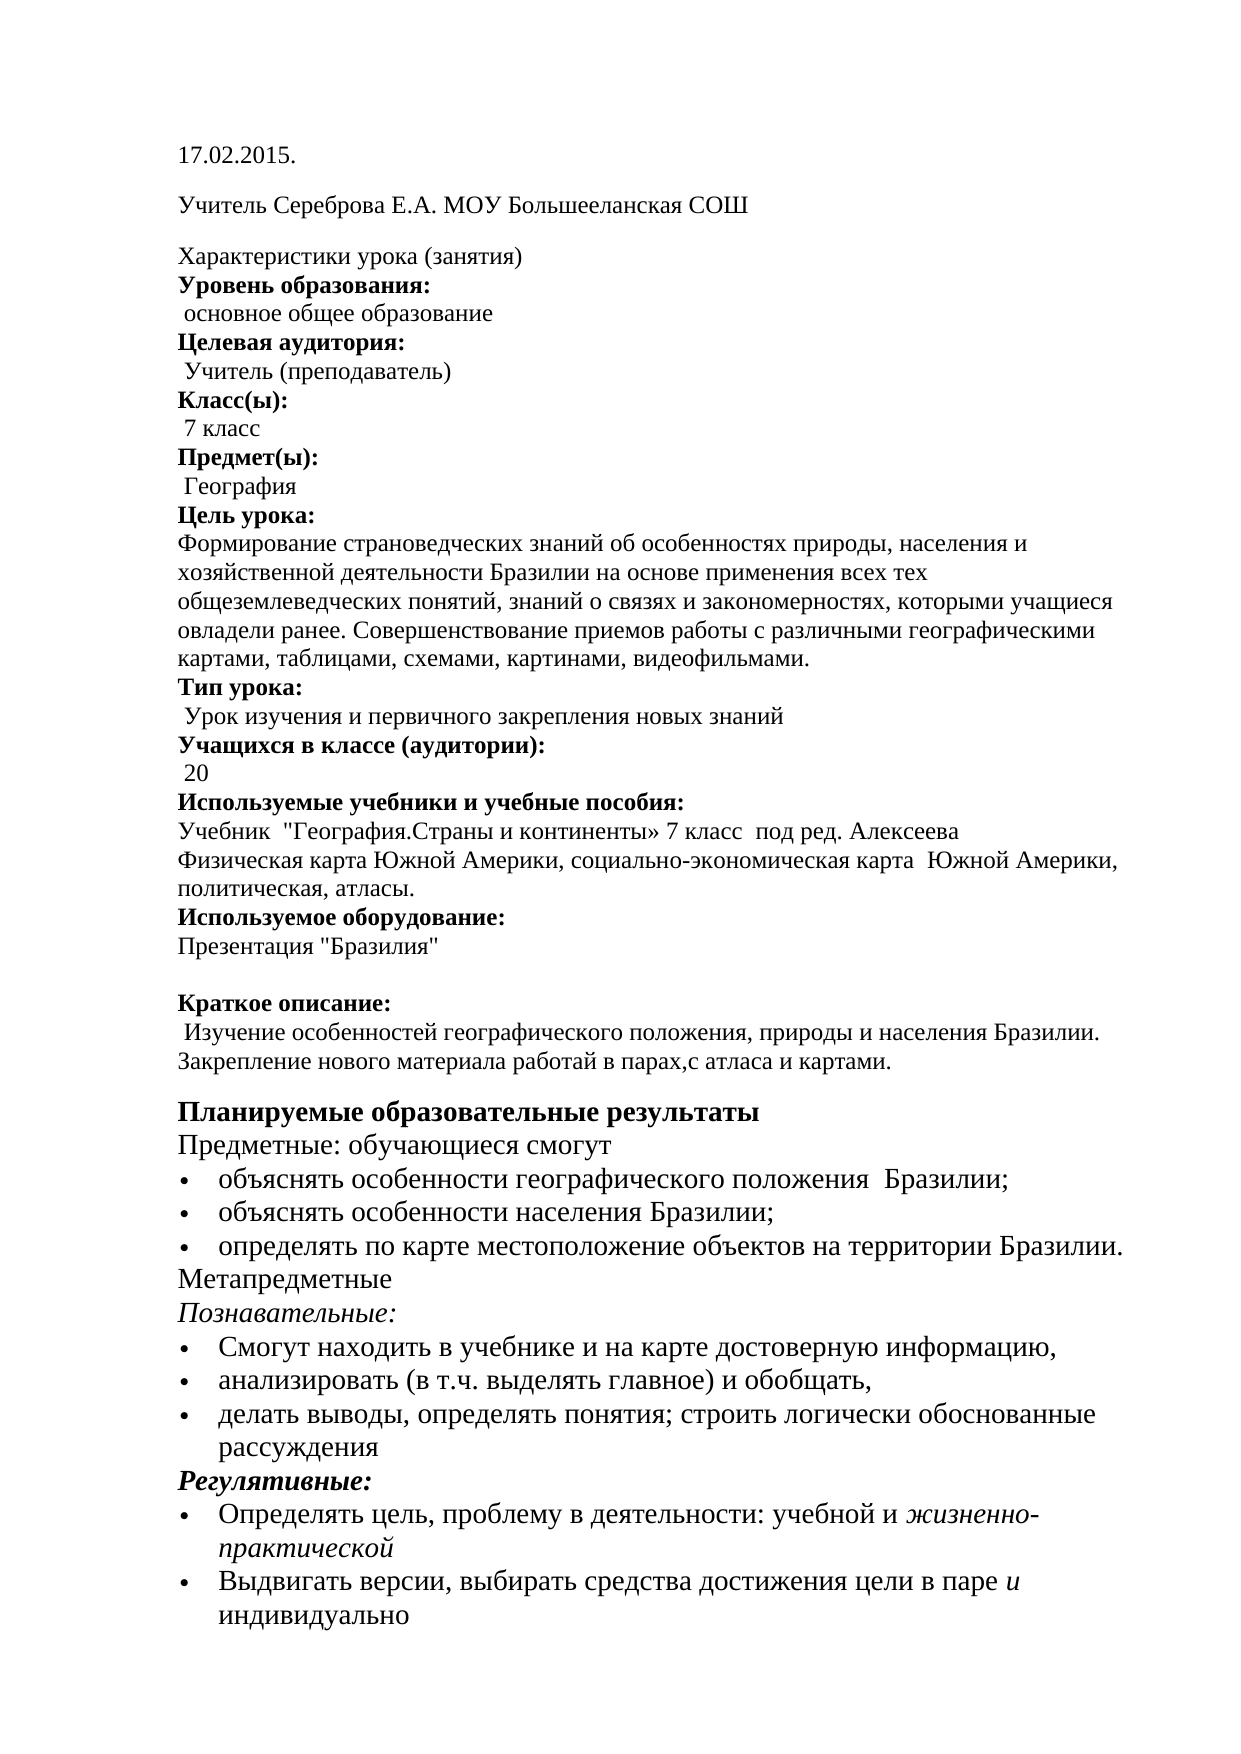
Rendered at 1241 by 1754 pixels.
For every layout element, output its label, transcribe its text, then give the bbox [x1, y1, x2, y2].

text Учебник "География.Страны и континенты» 7 класс под ред. Алексеева [177, 816, 1152, 845]
text Метапредметные [177, 1262, 1152, 1295]
text Используемое оборудование: [177, 902, 1152, 931]
text Характеристики урока (занятия) [177, 241, 1152, 270]
text Целевая аудитория: [177, 327, 1152, 356]
text 20 [177, 758, 1152, 787]
text политическая, атласы. [177, 873, 1152, 902]
text Краткое описание: [177, 988, 1152, 1017]
text Предмет(ы): [177, 442, 1152, 471]
text География [177, 471, 1152, 500]
text Уровень образования: [177, 270, 1152, 298]
text Учащихся в классе (аудитории): [177, 730, 1152, 758]
text Познавательные: [177, 1295, 1152, 1329]
text Класс(ы): [177, 385, 1152, 413]
text Учитель (преподаватель) [177, 356, 1152, 385]
text Планируемые образовательные результаты [177, 1094, 1152, 1127]
text 7 класс [177, 413, 1152, 442]
list Определять цель, проблему в деятельности: учебной и жизненно-практической [181, 1496, 1152, 1563]
list делать выводы, определять понятия; строить логически обоснованные рассуждения [181, 1396, 1152, 1463]
list определять по карте местоположение объектов на территории Бразилии. [181, 1228, 1152, 1262]
list Смогут находить в учебнике и на карте достоверную информацию, [181, 1329, 1152, 1362]
text Презентация "Бразилия" [177, 931, 1152, 960]
text Изучение особенностей географического положения, природы и населения Бразилии. Закрепление нового материала работай в парах,с атласа и картами. [177, 1017, 1152, 1075]
text 17.02.2015. [177, 140, 1152, 169]
text Используемые учебники и учебные пособия: [177, 787, 1152, 816]
list анализировать (в т.ч. выделять главное) и обобщать, [181, 1362, 1152, 1396]
text Физическая карта Южной Америки, социально-экономическая карта Южной Америки, [177, 845, 1152, 873]
list Выдвигать версии, выбирать средства достижения цели в паре и индивидуально [181, 1563, 1152, 1631]
text Цель урока: [177, 500, 1152, 528]
text Регулятивные: [177, 1463, 1152, 1496]
list объяснять особенности географического положения Бразилии; [181, 1161, 1152, 1194]
list объяснять особенности населения Бразилии; [181, 1194, 1152, 1228]
text основное общее образование [177, 298, 1152, 327]
text Формирование страноведческих знаний об особенностях природы, населения и хозяйственной деятельности Бразилии на основе применения всех тех общеземлеведческих понятий, знаний о связях и закономерностях, которыми учащиеся овладели ранее. Совершенствование приемов работы с различными географическими картами, таблицами, схемами, картинами, видеофильмами. [177, 528, 1152, 672]
text Тип урока: [177, 672, 1152, 701]
text Учитель Сереброва Е.А. МОУ Большееланская СОШ [177, 190, 1152, 219]
text Урок изучения и первичного закрепления новых знаний [177, 701, 1152, 730]
text Предметные: обучающиеся смогут [177, 1127, 1152, 1161]
